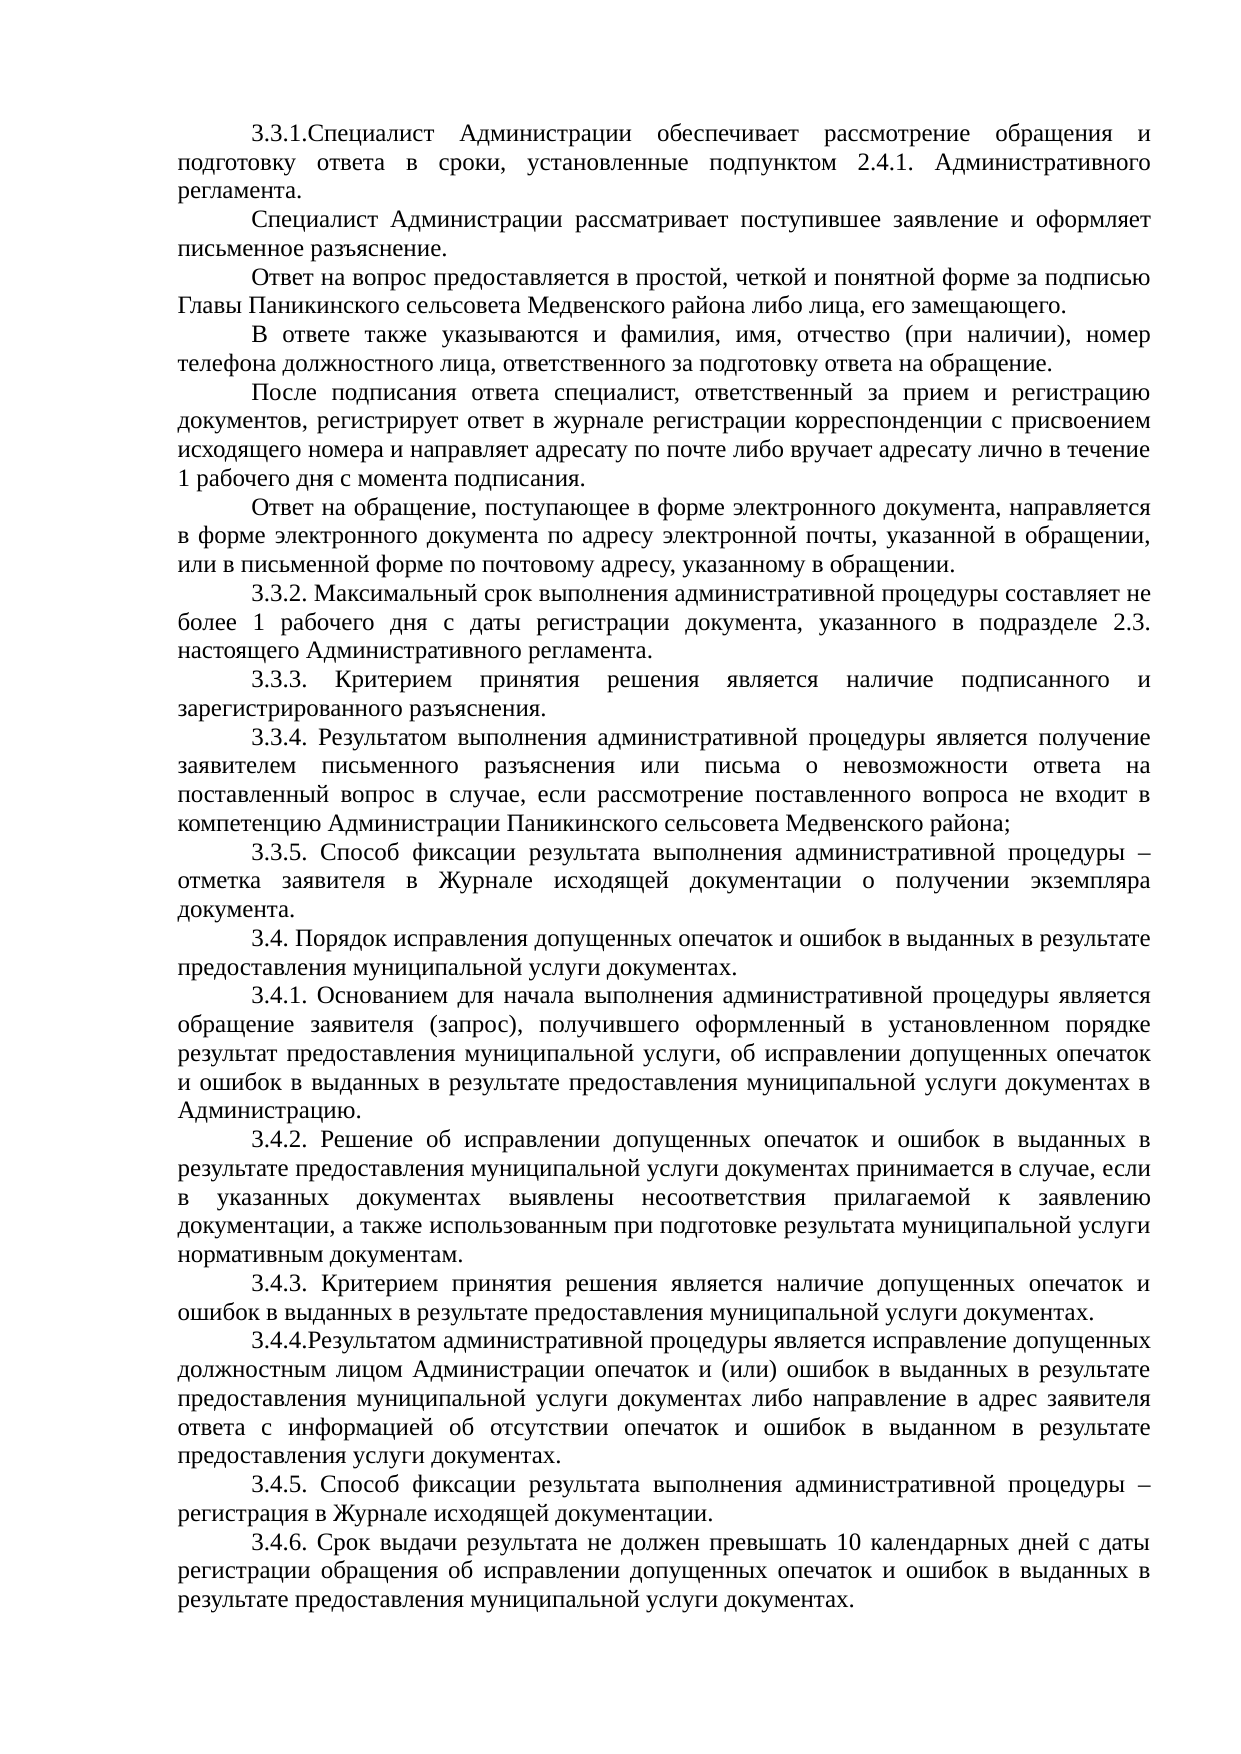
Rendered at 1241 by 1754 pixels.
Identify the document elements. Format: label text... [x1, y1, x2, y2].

text 3.4. Порядок исправления допущенных опечаток и ошибок в выданных в результате предоставления муниципальной услуги документах. [177, 923, 1152, 981]
text 3.3.2. Максимальный срок выполнения административной процедуры составляет не более 1 рабочего дня с даты регистрации документа, указанного в подразделе 2.3. настоящего Административного регламента. [177, 578, 1152, 664]
text В ответе также указываются и фамилия, имя, отчество (при наличии), номер телефона должностного лица, ответственного за подготовку ответа на обращение. [177, 319, 1152, 377]
text 3.4.6. Срок выдачи результата не должен превышать 10 календарных дней с даты регистрации обращения об исправлении допущенных опечаток и ошибок в выданных в результате предоставления муниципальной услуги документах. [177, 1527, 1152, 1613]
text Ответ на вопрос предоставляется в простой, четкой и понятной форме за подписью Главы Паникинского сельсовета Медвенского района либо лица, его замещающего. [177, 262, 1152, 319]
text После подписания ответа специалист, ответственный за прием и регистрацию документов, регистрирует ответ в журнале регистрации корреспонденции с присвоением исходящего номера и направляет адресату по почте либо вручает адресату лично в течение 1 рабочего дня с момента подписания. [177, 377, 1152, 492]
text Ответ на обращение, поступающее в форме электронного документа, направляется в форме электронного документа по адресу электронной почты, указанной в обращении, или в письменной форме по почтовому адресу, указанному в обращении. [177, 492, 1152, 578]
text 3.4.2. Решение об исправлении допущенных опечаток и ошибок в выданных в результате предоставления муниципальной услуги документах принимается в случае, если в указанных документах выявлены несоответствия прилагаемой к заявлению документации, а также использованным при подготовке результата муниципальной услуги нормативным документам. [177, 1124, 1152, 1268]
text 3.4.1. Основанием для начала выполнения административной процедуры является обращение заявителя (запрос), получившего оформленный в установленном порядке результат предоставления муниципальной услуги, об исправлении допущенных опечаток и ошибок в выданных в результате предоставления муниципальной услуги документах в Администрацию. [177, 981, 1152, 1124]
text 3.3.4. Результатом выполнения административной процедуры является получение заявителем письменного разъяснения или письма о невозможности ответа на поставленный вопрос в случае, если рассмотрение поставленного вопроса не входит в компетенцию Администрации Паникинского сельсовета Медвенского района; [177, 722, 1152, 837]
text 3.3.5. Способ фиксации результата выполнения административной процедуры – отметка заявителя в Журнале исходящей документации о получении экземпляра документа. [177, 837, 1152, 923]
text Специалист Администрации рассматривает поступившее заявление и оформляет письменное разъяснение. [177, 204, 1152, 262]
text 3.4.3. Критерием принятия решения является наличие допущенных опечаток и ошибок в выданных в результате предоставления муниципальной услуги документах. [177, 1268, 1152, 1326]
text 3.3.1.Специалист Администрации обеспечивает рассмотрение обращения и подготовку ответа в сроки, установленные подпунктом 2.4.1. Административного регламента. [177, 118, 1152, 204]
text 3.4.5. Способ фиксации результата выполнения административной процедуры – регистрация в Журнале исходящей документации. [177, 1469, 1152, 1527]
text 3.4.4.Результатом административной процедуры является исправление допущенных должностным лицом Администрации опечаток и (или) ошибок в выданных в результате предоставления муниципальной услуги документах либо направление в адрес заявителя ответа с информацией об отсутствии опечаток и ошибок в выданном в результате предоставления услуги документах. [177, 1326, 1152, 1469]
text 3.3.3. Критерием принятия решения является наличие подписанного и зарегистрированного разъяснения. [177, 664, 1152, 722]
